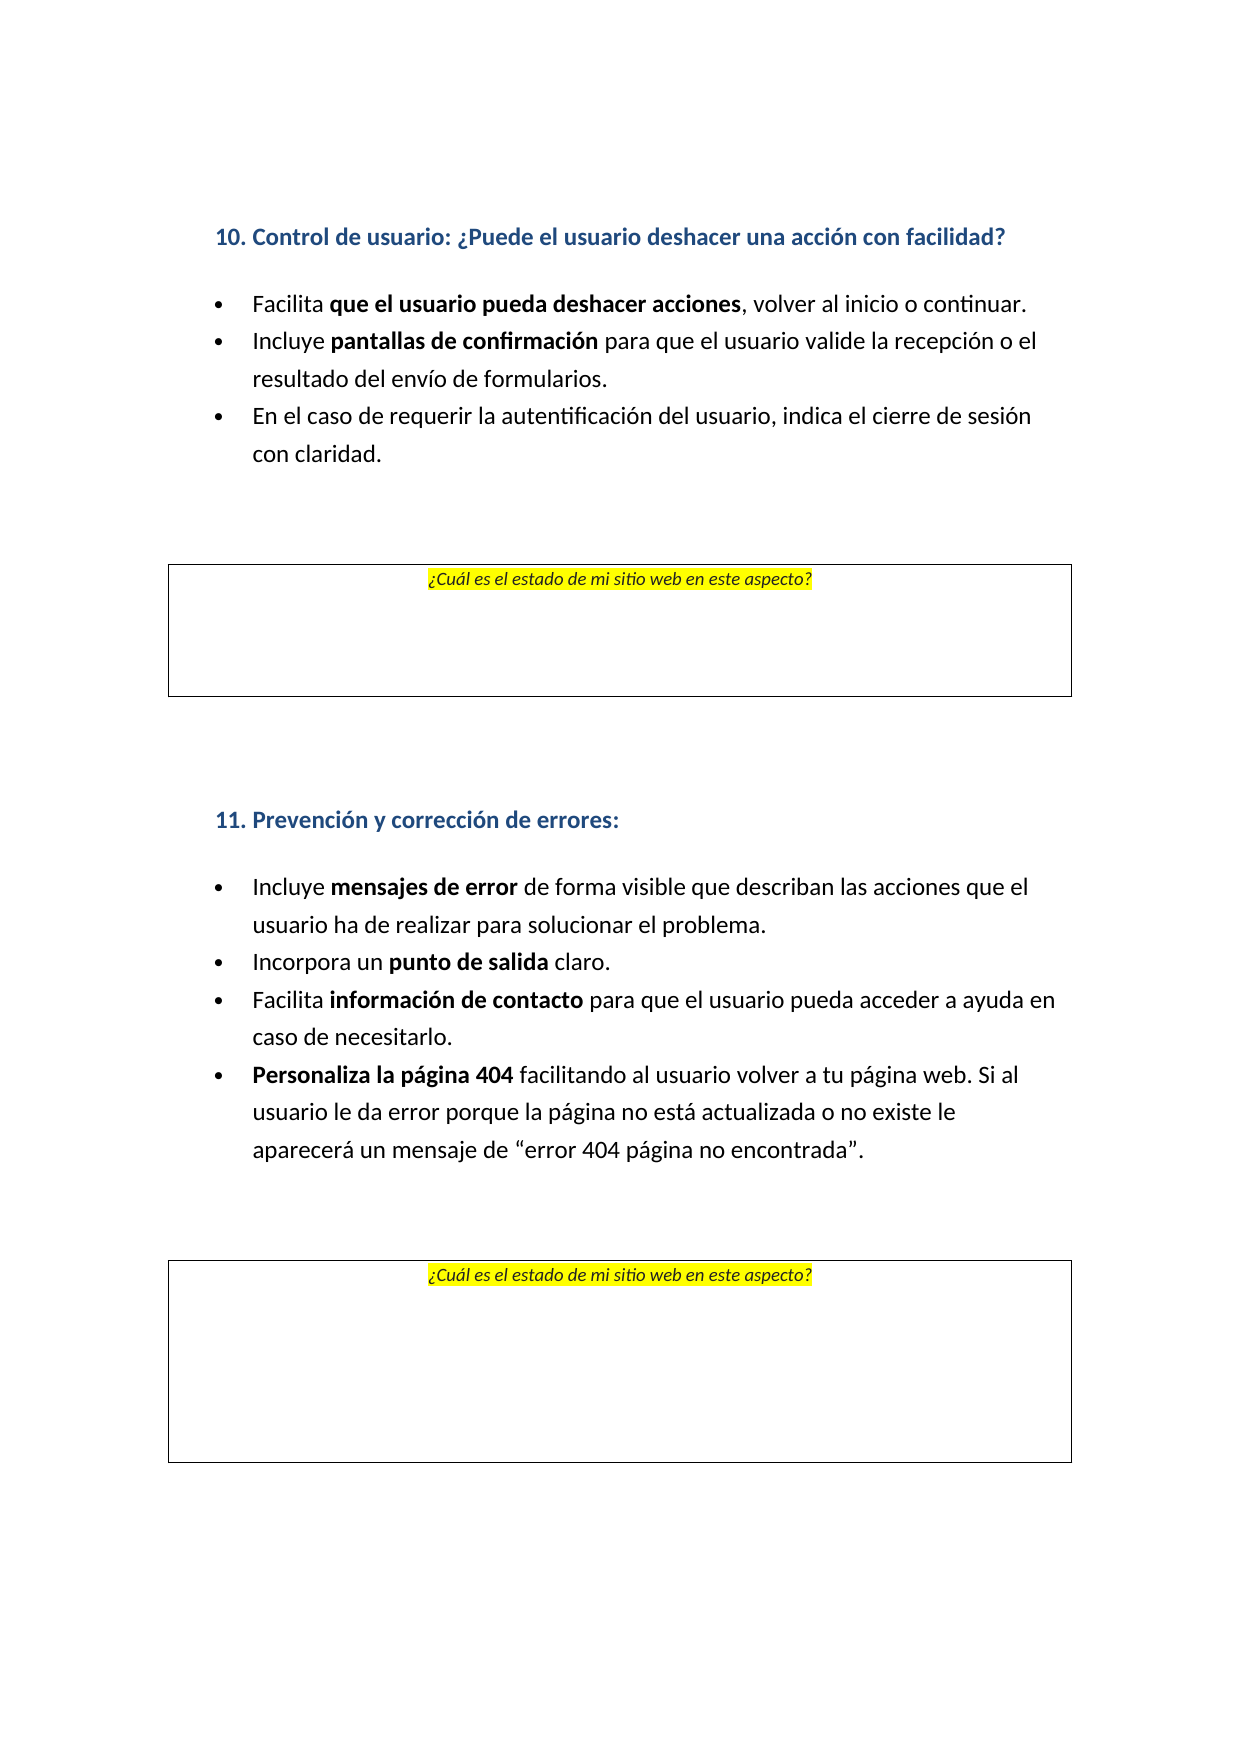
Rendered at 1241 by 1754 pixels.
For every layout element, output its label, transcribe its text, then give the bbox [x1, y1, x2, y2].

list ¿Cuál es el estado de mi sitio web en este aspecto? [169, 565, 1071, 590]
list Incorpora un punto de salida claro. [215, 939, 1063, 977]
list Incluye mensajes de error de forma visible que describan las acciones que el usuario ha de realizar para solucionar el problema. [215, 864, 1063, 939]
list Prevención y corrección de errores: [215, 798, 1063, 835]
list Facilita información de contacto para que el usuario pueda acceder a ayuda en caso de necesitarlo. [215, 977, 1063, 1052]
list Personaliza la página 404 facilitando al usuario volver a tu página web. Si al usuario le da error porque la página no está actualizada o no existe le aparecerá un mensaje de “error 404 página no encontrada”. [215, 1052, 1063, 1164]
list Facilita que el usuario pueda deshacer acciones, volver al inicio o continuar. [215, 281, 1063, 318]
list ¿Cuál es el estado de mi sitio web en este aspecto? [169, 1261, 1071, 1286]
list Control de usuario: ¿Puede el usuario deshacer una acción con facilidad? [215, 214, 1063, 252]
list Incluye pantallas de confirmación para que el usuario valide la recepción o el resultado del envío de formularios. [215, 318, 1063, 393]
list En el caso de requerir la autentificación del usuario, indica el cierre de sesión con claridad. [215, 393, 1063, 468]
